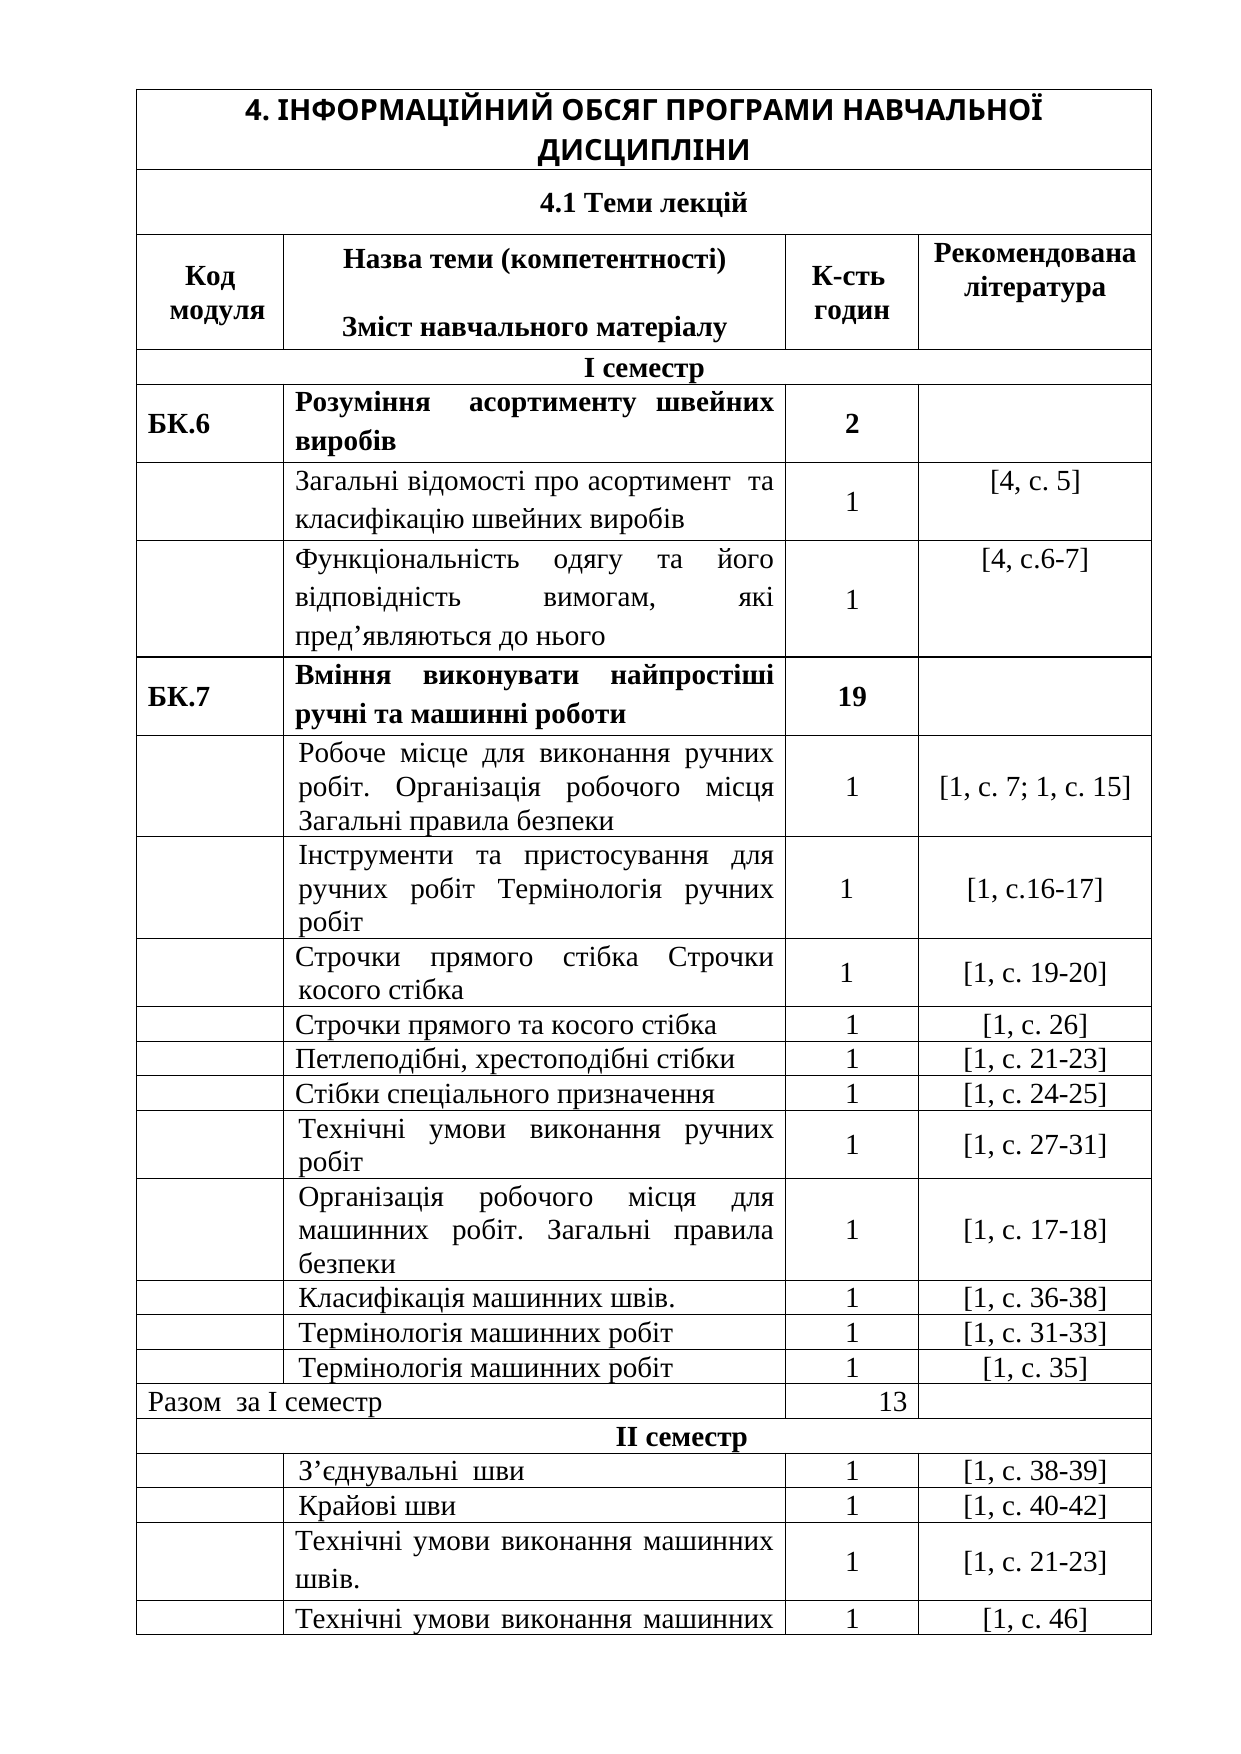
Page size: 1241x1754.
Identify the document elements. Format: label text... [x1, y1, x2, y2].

table_cell Технічні умови виконання ручних робіт [284, 1111, 785, 1178]
table_cell 2 [786, 385, 918, 462]
table_cell Вміння виконувати найпростіші ручні та машинні роботи [284, 658, 785, 734]
table_cell К-сть годин [786, 235, 918, 349]
table_cell [1, с. 38-39] [919, 1454, 1151, 1487]
table_cell 1 [786, 1111, 918, 1178]
table_cell 1 [786, 1042, 918, 1075]
table_cell [137, 1350, 283, 1383]
table_cell [1, с. 17-18] [919, 1179, 1151, 1279]
table_cell ІІ семестр [137, 1419, 1151, 1452]
table_cell [1, с. 27-31] [919, 1111, 1151, 1178]
table_cell [1, с. 31-33] [919, 1315, 1151, 1349]
table_cell 1 [786, 1281, 918, 1314]
table_cell [137, 939, 283, 1006]
table_cell Петлеподібні, хрестоподібні стібки [284, 1042, 785, 1075]
table_cell [1, с. 19-20] [919, 939, 1151, 1006]
table_cell Стібки спеціального призначення [284, 1076, 785, 1110]
table_cell Загальні відомості про асортимент та класифікацію швейних виробів [284, 463, 785, 540]
table_cell БК.6 [137, 385, 283, 462]
table_cell 1 [786, 1523, 918, 1600]
table_cell [1, с. 24-25] [919, 1076, 1151, 1110]
table_cell [1, с. 21-23] [919, 1523, 1151, 1600]
table_cell [137, 1076, 283, 1110]
table_cell [919, 658, 1151, 734]
table_cell [137, 1315, 283, 1349]
table_cell Назва теми (компетентності) Зміст навчального матеріалу [284, 235, 785, 349]
table_cell [4, с.6-7] [919, 541, 1151, 656]
table_cell Функціональність одягу та його відповідність вимогам, які пред’являються до нього [284, 541, 785, 656]
table_cell [137, 736, 283, 836]
table_cell [1, с. 35] [919, 1350, 1151, 1383]
table_cell [919, 1384, 1151, 1418]
table_cell 1 [786, 1350, 918, 1383]
table_cell 1 [786, 837, 918, 938]
table_cell [137, 1111, 283, 1178]
table_cell [137, 463, 283, 540]
table_cell [137, 1454, 283, 1487]
table_cell [4, с. 5] [919, 463, 1151, 540]
table_cell Рекомендована література [919, 235, 1151, 349]
table_cell Код модуля [137, 235, 283, 349]
table_cell [137, 1042, 283, 1075]
table_cell 4.1 Теми лекцій [137, 170, 1151, 234]
table_cell 1 [786, 1076, 918, 1110]
table_cell Технічні умови виконання машинних швів. [284, 1523, 785, 1600]
table_cell [137, 1601, 283, 1634]
table_cell Розуміння асортименту швейних виробів [284, 385, 785, 462]
table_cell 19 [786, 658, 918, 734]
table_cell [919, 385, 1151, 462]
table_cell Термінологія машинних робіт [284, 1350, 785, 1383]
table_cell [137, 1007, 283, 1041]
table_cell 1 [786, 939, 918, 1006]
table_cell [137, 541, 283, 656]
table_cell БК.7 [137, 658, 283, 734]
table_cell 1 [786, 541, 918, 656]
table_cell З’єднувальні шви [284, 1454, 785, 1487]
table_cell Організація робочого місця для машинних робіт. Загальні правила безпеки [284, 1179, 785, 1279]
table_cell І семестр [137, 350, 1151, 383]
table_cell [137, 1179, 283, 1279]
table_cell [137, 837, 283, 938]
table_cell 1 [786, 1007, 918, 1041]
table_cell Строчки прямого стібка Строчки косого стібка [284, 939, 785, 1006]
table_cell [284, 1601, 785, 1634]
table_cell 1 [786, 1601, 918, 1634]
table_cell Крайові шви [284, 1488, 785, 1522]
table_cell [1, с. 7; 1, с. 15] [919, 736, 1151, 836]
table_cell 1 [786, 1179, 918, 1279]
table_cell 1 [786, 1454, 918, 1487]
table_cell [1, с.16-17] [919, 837, 1151, 938]
table_cell Строчки прямого та косого стібка [284, 1007, 785, 1041]
table_cell Класифікація машинних швів. [284, 1281, 785, 1314]
table_cell 13 [786, 1384, 918, 1418]
table_cell Термінологія машинних робіт [284, 1315, 785, 1349]
table_cell [1, с. 36-38] [919, 1281, 1151, 1314]
table_cell [1, с. 40-42] [919, 1488, 1151, 1522]
table_cell 1 [786, 736, 918, 836]
table_cell [137, 1488, 283, 1522]
table_cell [1, с. 26] [919, 1007, 1151, 1041]
table_cell [1, с. 21-23] [919, 1042, 1151, 1075]
table_cell [1, с. 46] [919, 1601, 1151, 1634]
table_cell 1 [786, 1488, 918, 1522]
table_cell Разом за І семестр [137, 1384, 785, 1418]
table_cell Робоче місце для виконання ручних робіт. Організація робочого місця Загальні правила безпеки [284, 736, 785, 836]
table_cell 1 [786, 463, 918, 540]
table_cell Інструменти та пристосування для ручних робіт Термінологія ручних робіт [284, 837, 785, 938]
table_cell [137, 1523, 283, 1600]
table_cell [137, 1281, 283, 1314]
table_cell 1 [786, 1315, 918, 1349]
table_header 4. ІНФОРМАЦІЙНИЙ ОБСЯГ ПРОГРАМИ НАВЧАЛЬНОЇ ДИСЦИПЛІНИ [137, 90, 1151, 169]
